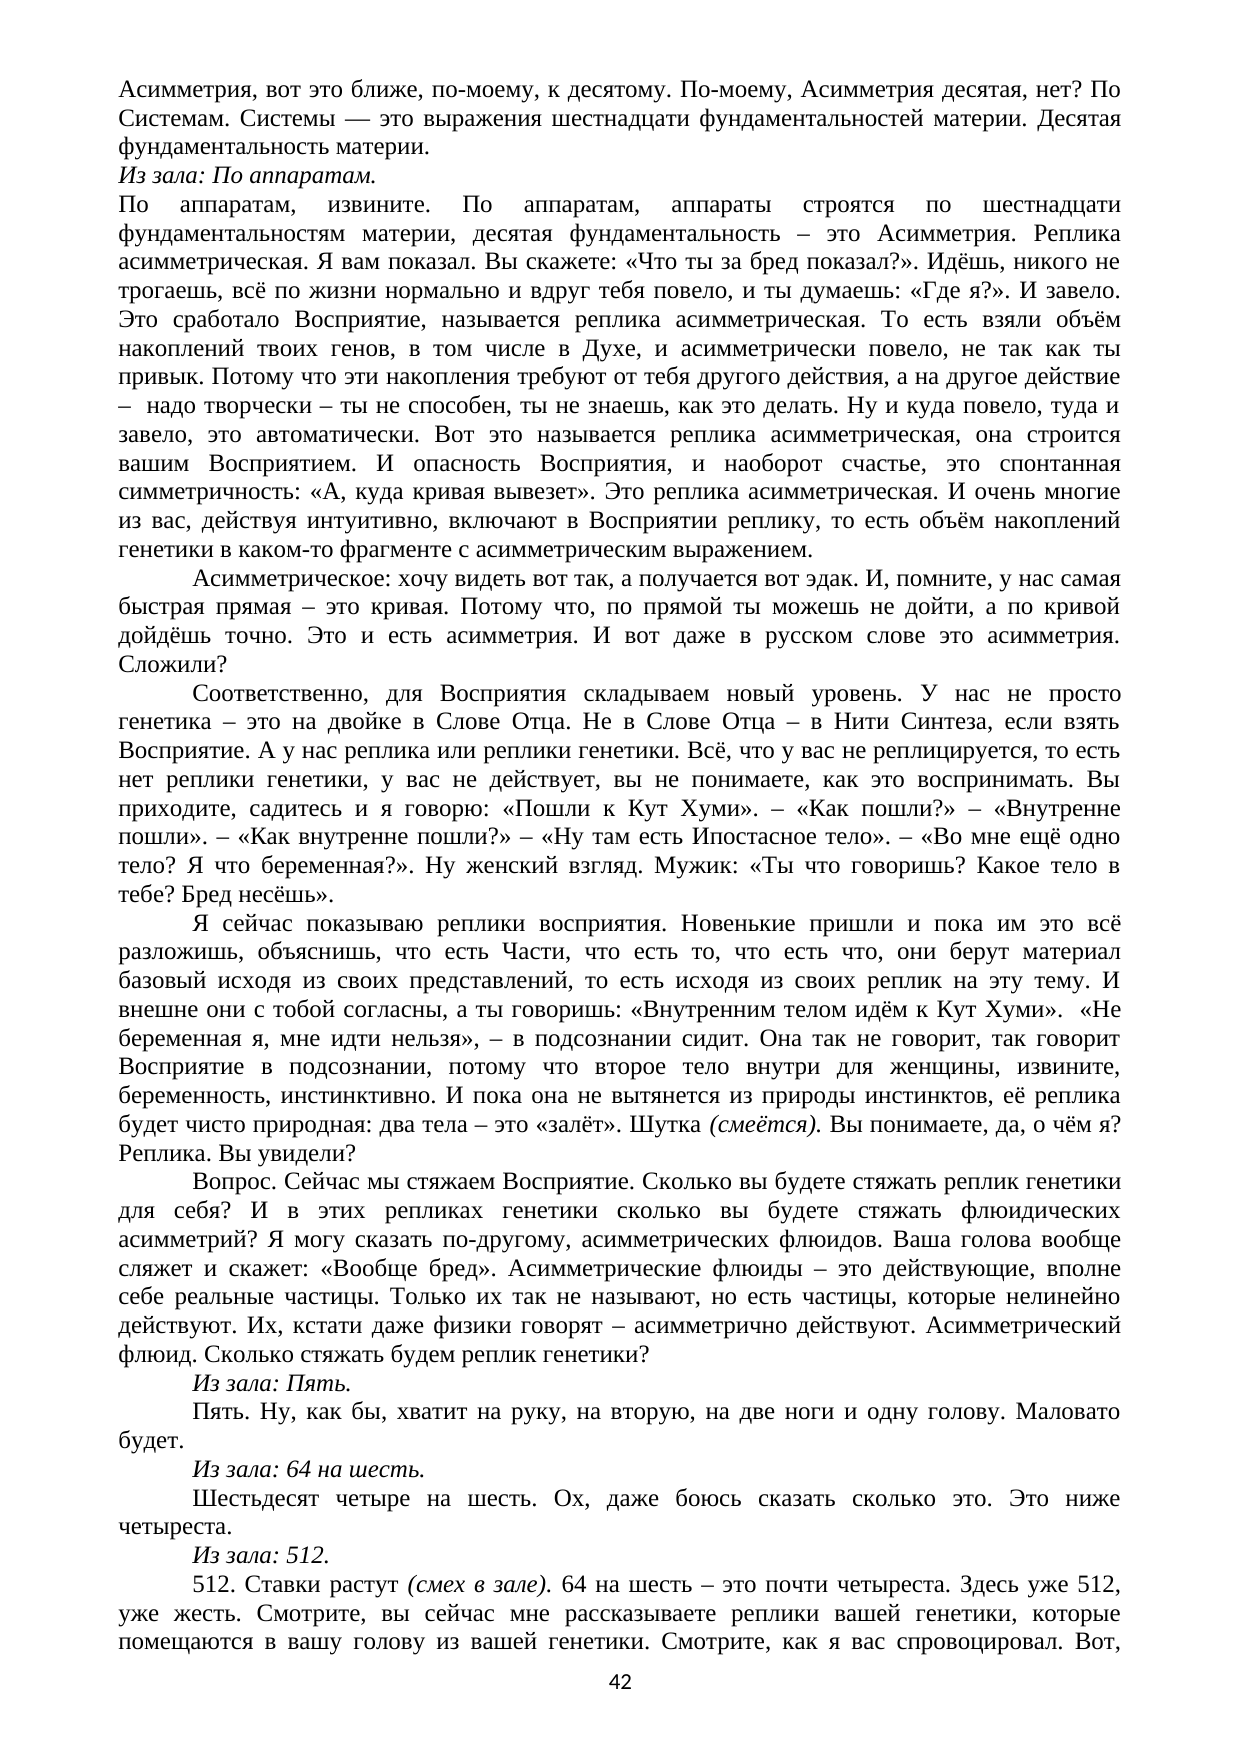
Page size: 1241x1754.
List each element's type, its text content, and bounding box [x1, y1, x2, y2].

text Я сейчас показываю реплики восприятия. Новенькие пришли и пока им это всё разложишь, объяснишь, что есть Части, что есть то, что есть что, они берут материал базовый исходя из своих представлений, то есть исходя из своих реплик на эту тему. И внешне они с тобой согласны, а ты говоришь: «Внутренним телом идём к Кут Хуми». «Не беременная я, мне идти нельзя», – в подсознании сидит. Она так не говорит, так говорит Восприятие в подсознании, потому что второе тело внутри для женщины, извините, беременность, инстинктивно. И пока она не вытянется из природы инстинктов, её реплика будет чисто природная: два тела – это «залёт». Шутка (смеётся). Вы понимаете, да, о чём я? Реплика. Вы увидели? [118, 908, 1122, 1166]
text Асимметрия, вот это ближе, по-моему, к десятому. По-моему, Асимметрия десятая, нет? По Системам. Системы — это выражения шестнадцати фундаментальностей материи. Десятая фундаментальность материи. [118, 74, 1122, 160]
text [118, 1569, 1122, 1655]
text Из зала: Пять. [118, 1368, 1122, 1396]
text Вопрос. Сейчас мы стяжаем Восприятие. Сколько вы будете стяжать реплик генетики для себя? И в этих репликах генетики сколько вы будете стяжать флюидических асимметрий? Я могу сказать по-другому, асимметрических флюидов. Ваша голова вообще сляжет и скажет: «Вообще бред». Асимметрические флюиды – это действующие, вполне себе реальные частицы. Только их так не называют, но есть частицы, которые нелинейно действуют. Их, кстати даже физики говорят – асимметрично действуют. Асимметрический флюид. Сколько стяжать будем реплик генетики? [118, 1166, 1122, 1368]
text Из зала: 512. [118, 1540, 1122, 1569]
text Из зала: 64 на шесть. [118, 1454, 1122, 1483]
text По аппаратам, извините. По аппаратам, аппараты строятся по шестнадцати фундаментальностям материи, десятая фундаментальность – это Асимметрия. Реплика асимметрическая. Я вам показал. Вы скажете: «Что ты за бред показал?». Идёшь, никого не трогаешь, всё по жизни нормально и вдруг тебя повело, и ты думаешь: «Где я?». И завело. Это сработало Восприятие, называется реплика асимметрическая. То есть взяли объём накоплений твоих генов, в том числе в Духе, и асимметрически повело, не так как ты привык. Потому что эти накопления требуют от тебя другого действия, а на другое действие – надо творчески – ты не способен, ты не знаешь, как это делать. Ну и куда повело, туда и завело, это автоматически. Вот это называется реплика асимметрическая, она строится вашим Восприятием. И опасность Восприятия, и наоборот счастье, это спонтанная симметричность: «А, куда кривая вывезет». Это реплика асимметрическая. И очень многие из вас, действуя интуитивно, включают в Восприятии реплику, то есть объём накоплений генетики в каком-то фрагменте с асимметрическим выражением. [118, 189, 1122, 563]
text Асимметрическое: хочу видеть вот так, а получается вот эдак. И, помните, у нас самая быстрая прямая – это кривая. Потому что, по прямой ты можешь не дойти, а по кривой дойдёшь точно. Это и есть асимметрия. И вот даже в русском слове это асимметрия. Сложили? [118, 563, 1122, 678]
text Пять. Ну, как бы, хватит на руку, на вторую, на две ноги и одну голову. Маловато будет. [118, 1396, 1122, 1454]
text Шестьдесят четыре на шесть. Ох, даже боюсь сказать сколько это. Это ниже четыреста. [118, 1483, 1122, 1540]
text Соответственно, для Восприятия складываем новый уровень. У нас не просто генетика – это на двойке в Слове Отца. Не в Слове Отца – в Нити Синтеза, если взять Восприятие. А у нас реплика или реплики генетики. Всё, что у вас не реплицируется, то есть нет реплики генетики, у вас не действует, вы не понимаете, как это воспринимать. Вы приходите, садитесь и я говорю: «Пошли к Кут Хуми». – «Как пошли?» – «Внутренне пошли». – «Как внутренне пошли?» – «Ну там есть Ипостасное тело». – «Во мне ещё одно тело? Я что беременная?». Ну женский взгляд. Мужик: «Ты что говоришь? Какое тело в тебе? Бред несёшь». [118, 678, 1122, 908]
text Из зала: По аппаратам. [118, 160, 1122, 189]
